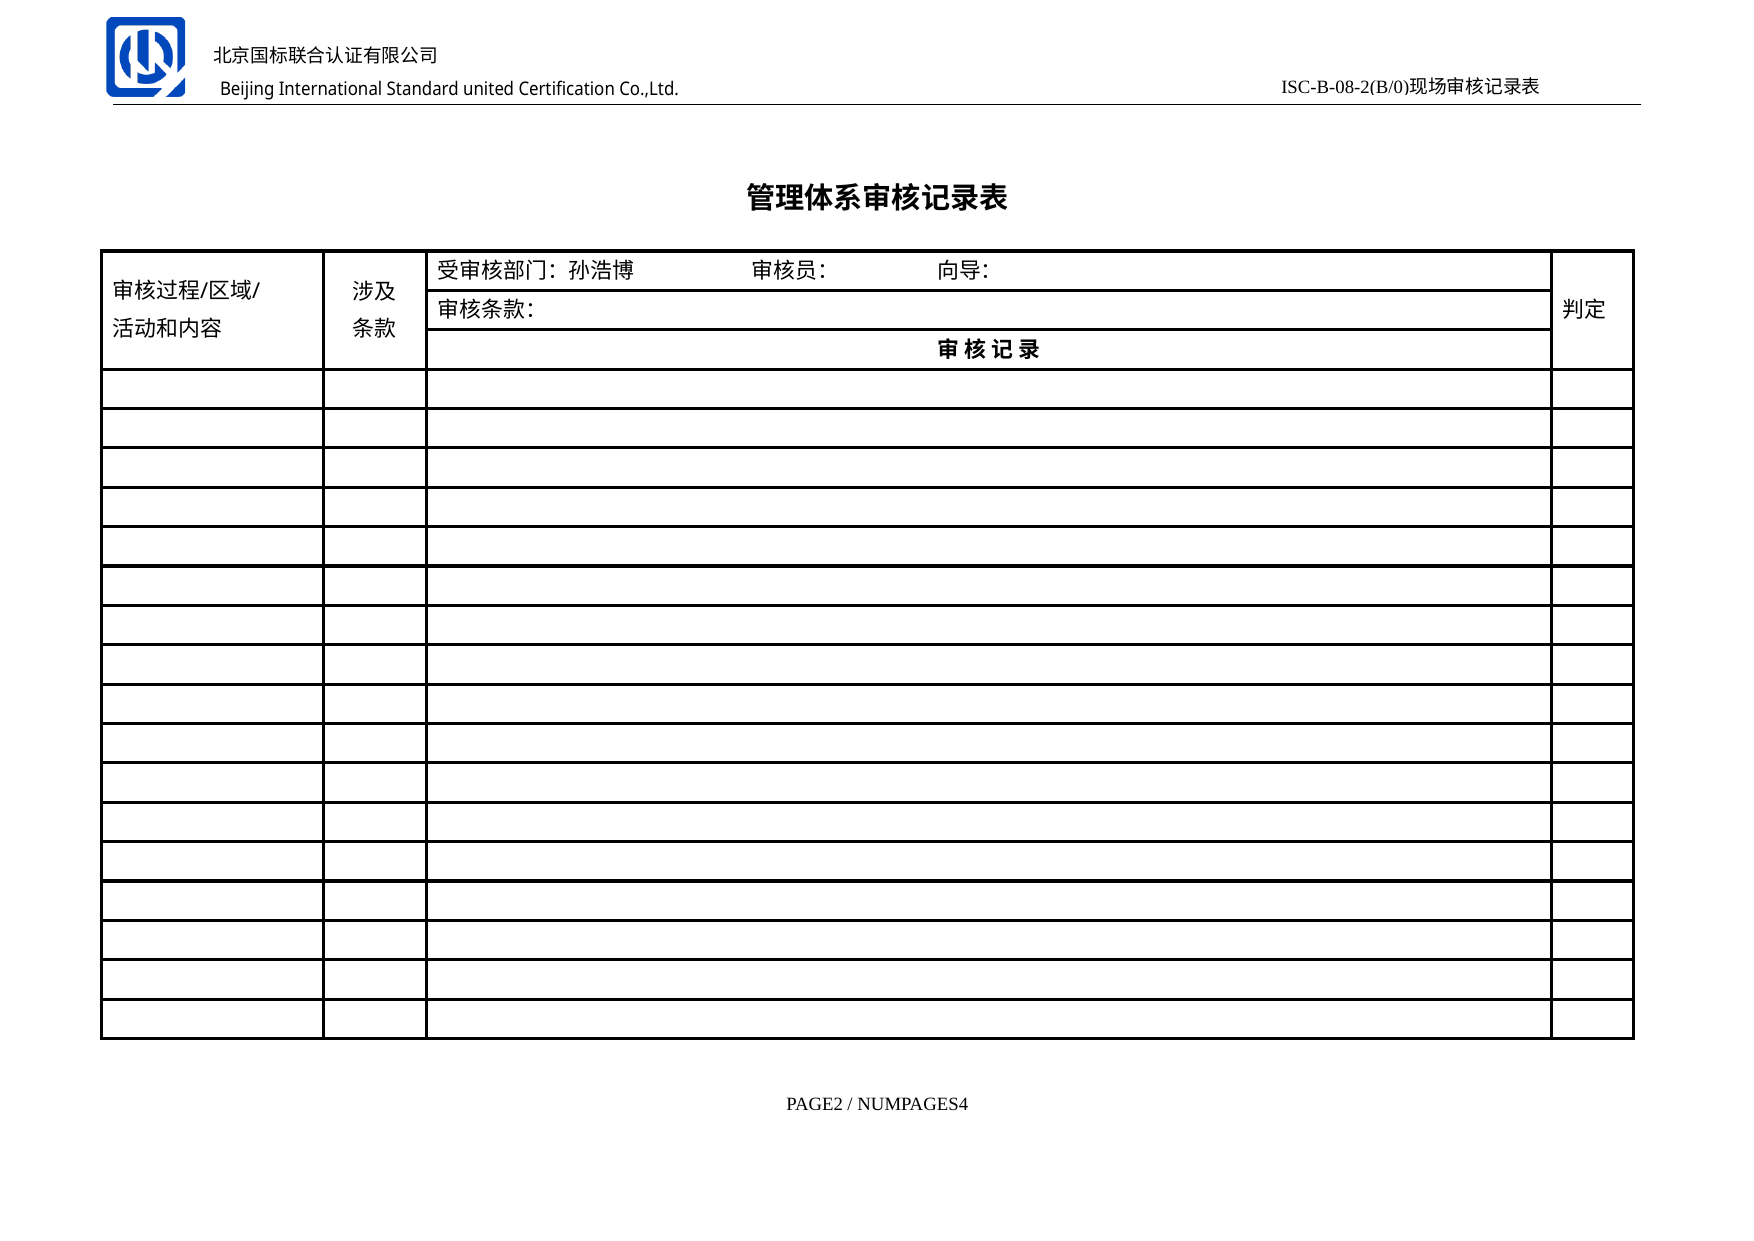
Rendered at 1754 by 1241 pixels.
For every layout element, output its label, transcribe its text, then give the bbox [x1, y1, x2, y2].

table_cell [428, 528, 1550, 564]
table_cell [325, 528, 425, 564]
table_cell [325, 922, 425, 958]
table_cell [325, 843, 425, 879]
table_cell [103, 804, 322, 840]
table_header 审核过程/区域/ 活动和内容 [103, 253, 322, 367]
table_cell [1553, 686, 1632, 722]
table_cell [103, 764, 322, 801]
table_cell [325, 686, 425, 722]
table_cell [325, 1001, 425, 1037]
table_cell [1553, 410, 1632, 446]
table_cell [1553, 922, 1632, 958]
table_cell [428, 646, 1550, 682]
table_cell [1553, 449, 1632, 486]
table_cell [1553, 371, 1632, 407]
table_cell [428, 410, 1550, 446]
table_cell [325, 961, 425, 997]
table_cell [325, 883, 425, 919]
table_cell [1553, 843, 1632, 879]
table_cell [428, 568, 1550, 604]
table_cell [325, 489, 425, 525]
table_cell [325, 725, 425, 761]
table_cell [325, 371, 425, 407]
table_cell [1553, 489, 1632, 525]
table_cell [103, 843, 322, 879]
table_header 判定 [1553, 253, 1632, 367]
table_cell [428, 764, 1550, 801]
table_cell [103, 371, 322, 407]
table_cell [1553, 528, 1632, 564]
table_cell [103, 961, 322, 997]
table_cell [1553, 804, 1632, 840]
table_cell [103, 883, 322, 919]
table_cell [428, 843, 1550, 879]
table_cell [428, 1001, 1550, 1037]
table_cell [325, 764, 425, 801]
table_cell [1553, 1001, 1632, 1037]
table_cell [1553, 883, 1632, 919]
table_cell [325, 646, 425, 682]
table_cell [325, 607, 425, 643]
table_header 涉及 条款 [325, 253, 425, 367]
table_cell [428, 922, 1550, 958]
table_cell [1553, 764, 1632, 801]
table_cell [103, 922, 322, 958]
table_cell [103, 449, 322, 486]
table_cell [103, 1001, 322, 1037]
table_cell [428, 725, 1550, 761]
table_cell [103, 568, 322, 604]
table_cell [325, 804, 425, 840]
table_cell [1553, 961, 1632, 997]
picture [106, 17, 186, 97]
table_cell [428, 371, 1550, 407]
table_cell [325, 449, 425, 486]
table_cell [428, 489, 1550, 525]
text 管理体系审核记录表 [112, 163, 1641, 228]
table_cell [103, 607, 322, 643]
table_cell [103, 528, 322, 564]
table_cell [1553, 568, 1632, 604]
table_cell [428, 961, 1550, 997]
table_cell 审核条款： [428, 292, 1550, 328]
table_cell [103, 646, 322, 682]
table_cell [428, 804, 1550, 840]
table_cell [428, 607, 1550, 643]
table_cell [428, 449, 1550, 486]
table_header 受审核部门：孙浩博 审核员： 向导： [428, 253, 1550, 289]
table_cell [1553, 646, 1632, 682]
table_cell [325, 568, 425, 604]
table_cell [103, 489, 322, 525]
table_cell [103, 410, 322, 446]
table_cell [1553, 607, 1632, 643]
table_cell [1553, 725, 1632, 761]
table_cell [428, 686, 1550, 722]
table_cell [103, 686, 322, 722]
table_cell [103, 725, 322, 761]
table_cell 审 核 记 录 [428, 331, 1550, 367]
table_cell [428, 883, 1550, 919]
table_cell [325, 410, 425, 446]
